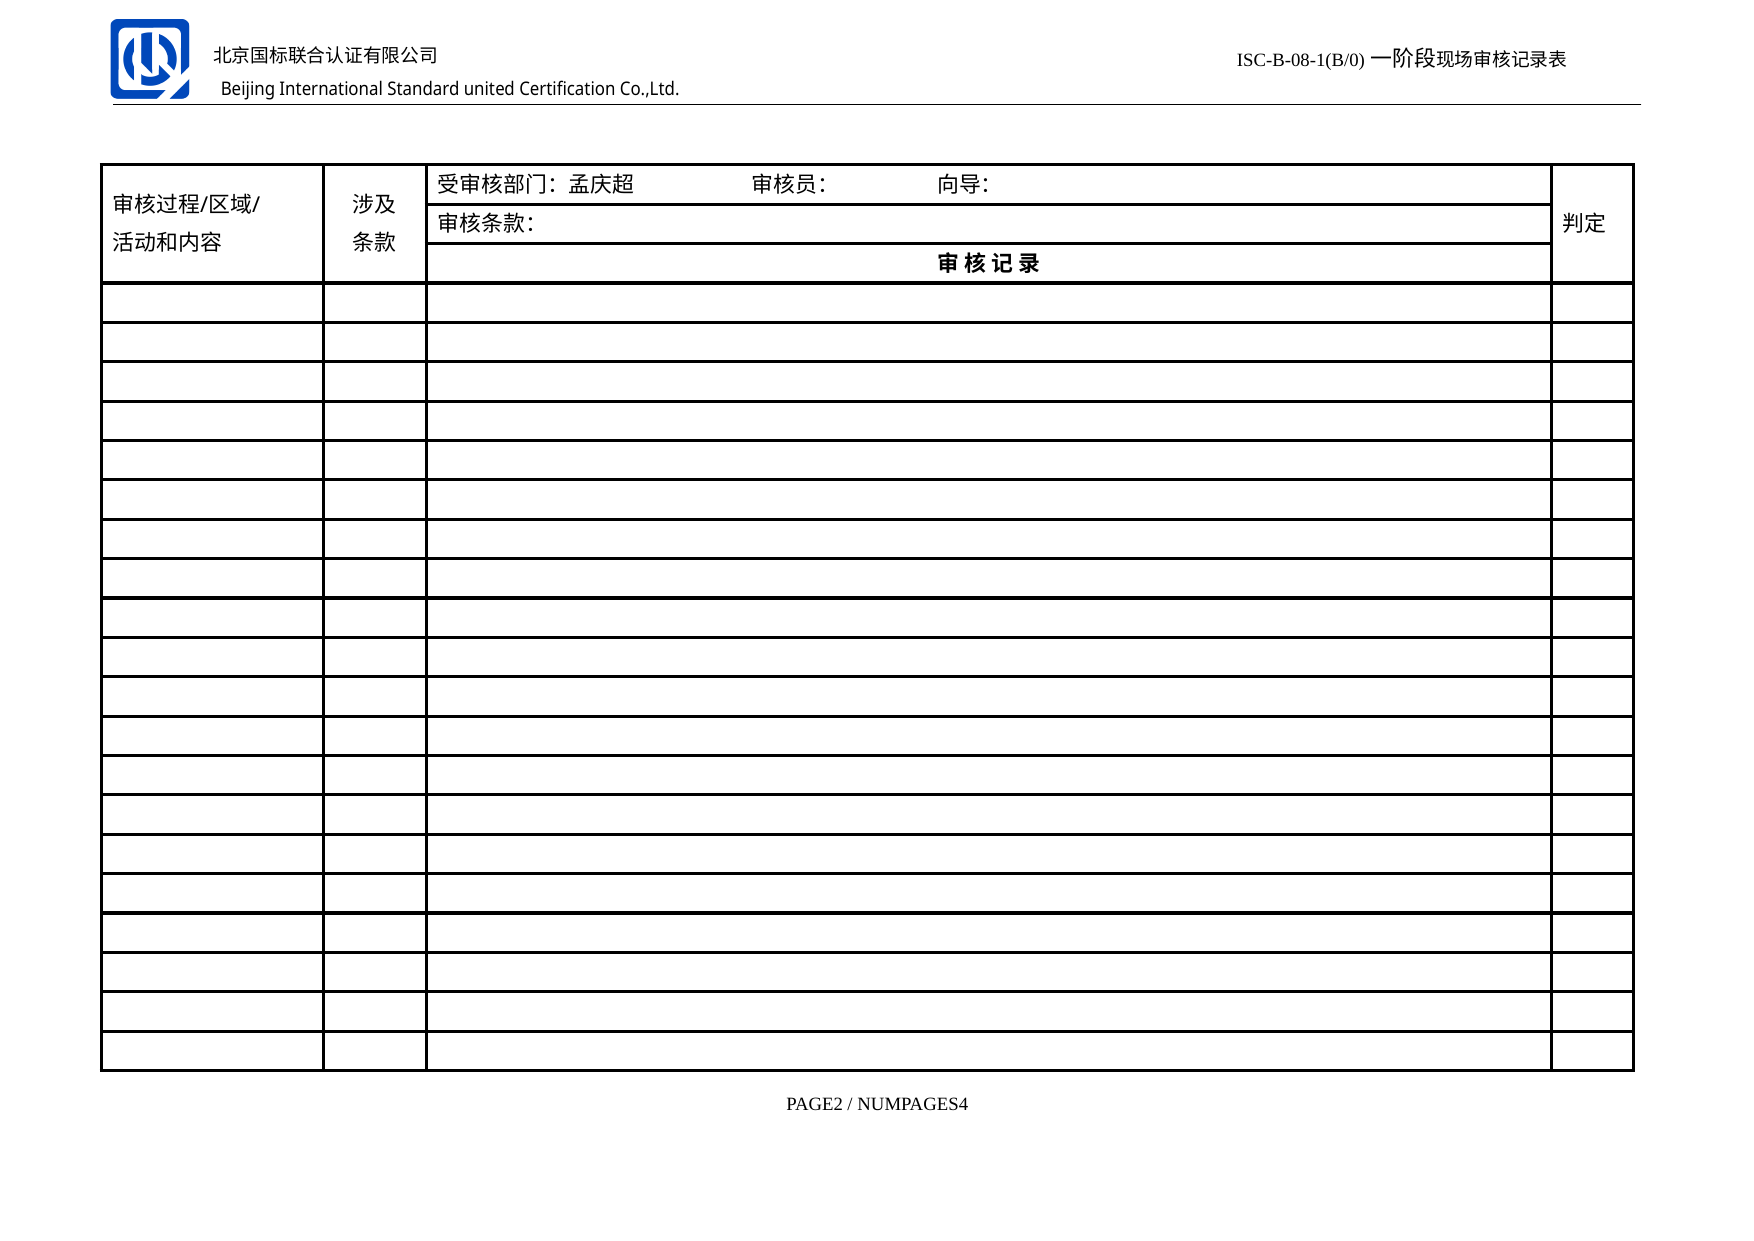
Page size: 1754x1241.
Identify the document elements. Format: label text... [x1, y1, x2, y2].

table_cell [1553, 639, 1632, 675]
table_cell [428, 639, 1550, 675]
table_cell [103, 718, 322, 754]
table_cell [428, 481, 1550, 518]
table_cell [103, 757, 322, 793]
table_cell [1553, 481, 1632, 518]
table_cell [1553, 363, 1632, 399]
table_cell [103, 324, 322, 360]
table_cell [103, 678, 322, 714]
table_cell [103, 875, 322, 911]
table_cell [103, 993, 322, 1029]
table_cell [1553, 796, 1632, 833]
table_cell [1553, 836, 1632, 872]
table_cell [1553, 875, 1632, 911]
table_cell [325, 324, 425, 360]
table_header 判定 [1553, 166, 1632, 281]
table_cell [325, 639, 425, 675]
table_cell [325, 757, 425, 793]
table_cell [428, 442, 1550, 478]
table_cell 审核条款： [428, 206, 1550, 242]
table_cell [325, 875, 425, 911]
table_cell [428, 915, 1550, 951]
table_cell [325, 836, 425, 872]
table_cell [428, 1033, 1550, 1069]
table_cell [325, 954, 425, 990]
table_cell [428, 796, 1550, 833]
table_cell [1553, 1033, 1632, 1069]
table_cell [428, 993, 1550, 1029]
table_header 审核过程/区域/ 活动和内容 [103, 166, 322, 281]
table_cell [1553, 915, 1632, 951]
table_cell [428, 600, 1550, 636]
table_cell [103, 285, 322, 321]
table_cell [325, 600, 425, 636]
table_cell [1553, 285, 1632, 321]
table_cell [1553, 954, 1632, 990]
table_cell [325, 915, 425, 951]
table_cell [428, 678, 1550, 714]
table_cell [325, 442, 425, 478]
table_cell [103, 796, 322, 833]
table_header 涉及 条款 [325, 166, 425, 281]
table_cell [103, 639, 322, 675]
table_cell [428, 521, 1550, 557]
table_header 受审核部门：孟庆超 审核员： 向导： [428, 166, 1550, 203]
table_cell [325, 993, 425, 1029]
table_cell [325, 521, 425, 557]
picture [110, 19, 190, 99]
table_cell [103, 954, 322, 990]
table_cell [103, 403, 322, 439]
table_cell [1553, 560, 1632, 596]
table_cell [325, 481, 425, 518]
table_cell [1553, 600, 1632, 636]
table_cell [428, 363, 1550, 399]
table_cell [103, 836, 322, 872]
table_cell [325, 363, 425, 399]
table_cell [325, 678, 425, 714]
table_cell [103, 1033, 322, 1069]
table_cell [103, 363, 322, 399]
table_cell [1553, 993, 1632, 1029]
table_cell [428, 757, 1550, 793]
table_cell [428, 285, 1550, 321]
table_cell [325, 796, 425, 833]
table_cell [103, 521, 322, 557]
table_cell [1553, 442, 1632, 478]
table_cell [103, 481, 322, 518]
table_cell [103, 560, 322, 596]
table_cell [428, 718, 1550, 754]
table_cell [1553, 718, 1632, 754]
table_cell 审 核 记 录 [428, 245, 1550, 281]
table_cell [103, 915, 322, 951]
table_cell [103, 442, 322, 478]
table_cell [103, 600, 322, 636]
table_cell [428, 560, 1550, 596]
table_cell [325, 403, 425, 439]
table_cell [428, 875, 1550, 911]
table_cell [428, 324, 1550, 360]
table_cell [1553, 403, 1632, 439]
table_cell [428, 954, 1550, 990]
table_cell [325, 718, 425, 754]
table_cell [1553, 678, 1632, 714]
table_cell [325, 1033, 425, 1069]
table_cell [1553, 521, 1632, 557]
table_cell [325, 560, 425, 596]
table_cell [428, 403, 1550, 439]
table_cell [428, 836, 1550, 872]
table_cell [1553, 757, 1632, 793]
table_cell [325, 285, 425, 321]
table_cell [1553, 324, 1632, 360]
